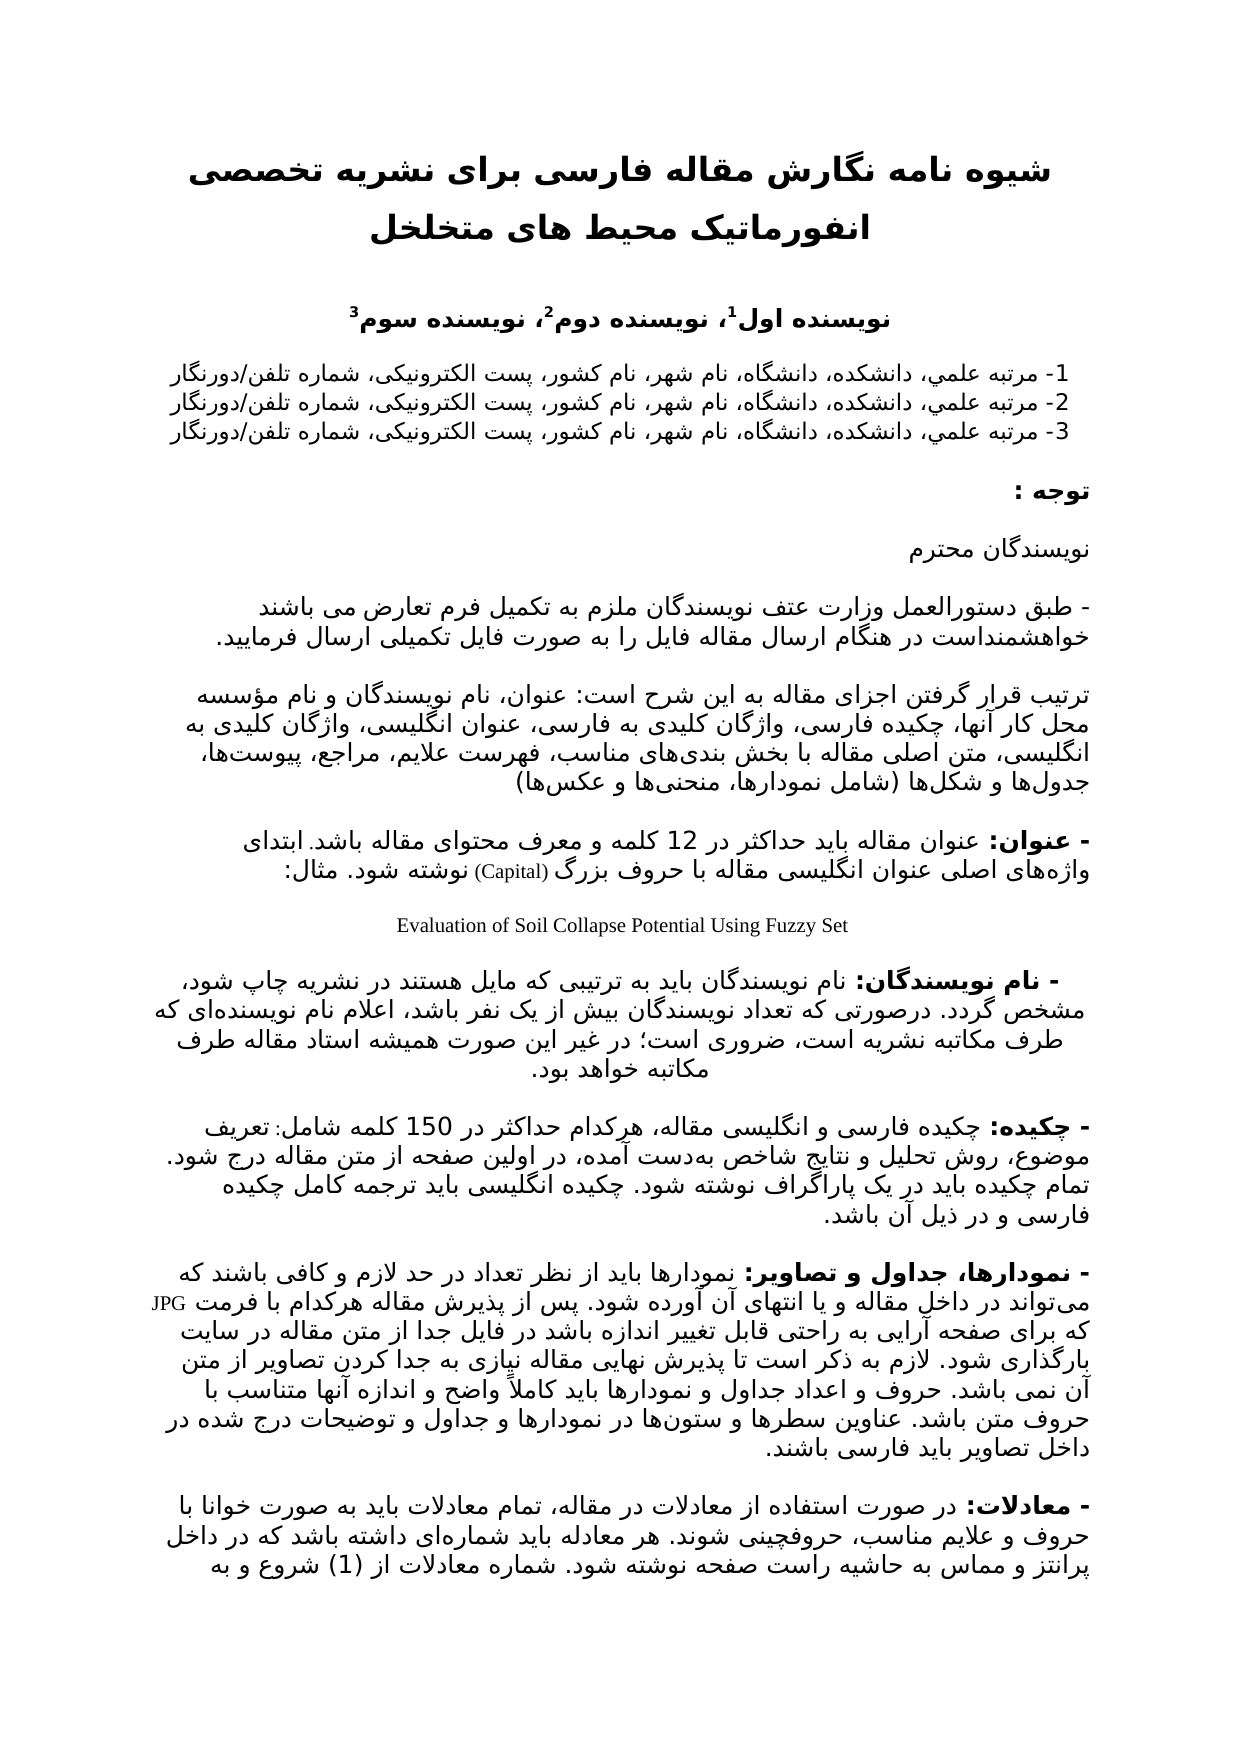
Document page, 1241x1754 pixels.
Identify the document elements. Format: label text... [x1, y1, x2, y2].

text نويسنده اول1، نويسنده دوم2، نويسنده سوم3 [150, 304, 1090, 333]
text 2- مرتبه علمي، دانشکده، دانشگاه، نام شهر، نام کشور، پست الکترونیکی، شماره تلفن/دورنگار [150, 389, 1090, 416]
text - نام نویسندگان: نام نویسندگان باید به ترتیبی که مایل هستند در نشریه چاپ شود، مشخص گردد. درصورتی که تعداد نویسندگان بیش از یک نفر باشد، اعلام نام نویسنده‌ای که طرف مکاتبه نشریه است، ضروری است؛ در غیر این صورت همیشه استاد مقاله طرف مکاتبه خواهد بود. [150, 967, 1090, 1083]
text - عنوان: عنوان مقاله باید حداکثر در 12 کلمه و معرف محتوای مقاله باشد. ابتدای واژه‌های اصلی عنوان انگلیسی مقاله با حروف بزرگ (Capital) نوشته شود. مثال: [150, 826, 1090, 884]
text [150, 1492, 1090, 1579]
text 3- مرتبه علمي، دانشکده، دانشگاه، نام شهر، نام کشور، پست الکترونیکی، شماره تلفن/دورنگار [150, 418, 1090, 444]
text - طبق دستورالعمل وزارت عتف نویسندگان ملزم به تکمیل فرم تعارض می باشند خواهشمنداست در هنگام ارسال مقاله فایل را به صورت فایل تکمیلی ارسال فرمایید. [150, 592, 1090, 651]
text شیوه نامه نگارش مقاله فارسی برای نشریه تخصصی انفورماتیک محیط های متخلخل [150, 150, 1090, 247]
text - نمودارها، جداول و تصاویر: نمودارها باید از نظر تعداد در حد لازم و کافی باشند که می‌تواند در داخل مقاله و یا انتهای آن آورده شود. پس از پذیرش مقاله هرکدام با فرمت JPG که برای صفحه آرایی به راحتی قابل تغییر اندازه باشد در فایل جدا از متن مقاله در سایت بارگذاری شود. لازم به ذکر است تا پذیرش نهایی مقاله نیازی به جدا کردن تصاویر از متن آن نمی باشد. حروف و اعداد جداول و نمودارها باید کاملاً واضح و اندازه آنها متناسب با حروف متن باشد. عناوین سطرها و ستون‌ها در نمودارها و جداول و توضیحات درج شده در داخل تصاویر باید فارسی باشند. [150, 1258, 1090, 1462]
text 1- مرتبه علمي، دانشکده، دانشگاه، نام شهر، نام کشور، پست الکترونیکی، شماره تلفن/دورنگار [150, 360, 1090, 387]
text - چکیده: چکیده فارسی و انگلیسی مقاله، هرکدام حداکثر در 150 کلمه شامل: تعریف موضوع، روش تحلیل و نتایج شاخص به‌دست آمده، در اولین صفحه از متن مقاله درج شود. تمام چکیده باید در یک پاراگراف نوشته شود. چکیده انگلیسی باید ترجمه کامل چکیده فارسی و در ذیل آن باشد. [150, 1112, 1090, 1229]
text ترتیب قرار گرفتن اجزای مقاله به این شرح است: عنوان، نام نویسندگان و نام مؤسسه محل کار آنها، چکیده فارسی، واژگان کلیدی به فارسی، عنوان انگلیسی، واژگان کلیدی به انگلیسی، متن اصلی مقاله با بخش بندی‌های مناسب، فهرست علایم، مراجع، پیوست‌ها، جدول‌ها و شکل‌ها (شامل نمودارها، منحنی‌ها و عکس‌ها) [150, 680, 1090, 797]
text Evaluation of Soil Collapse Potential Using Fuzzy Set [150, 913, 1090, 937]
text نویسندگان محترم [150, 534, 1090, 563]
text توجه : [150, 476, 1090, 505]
